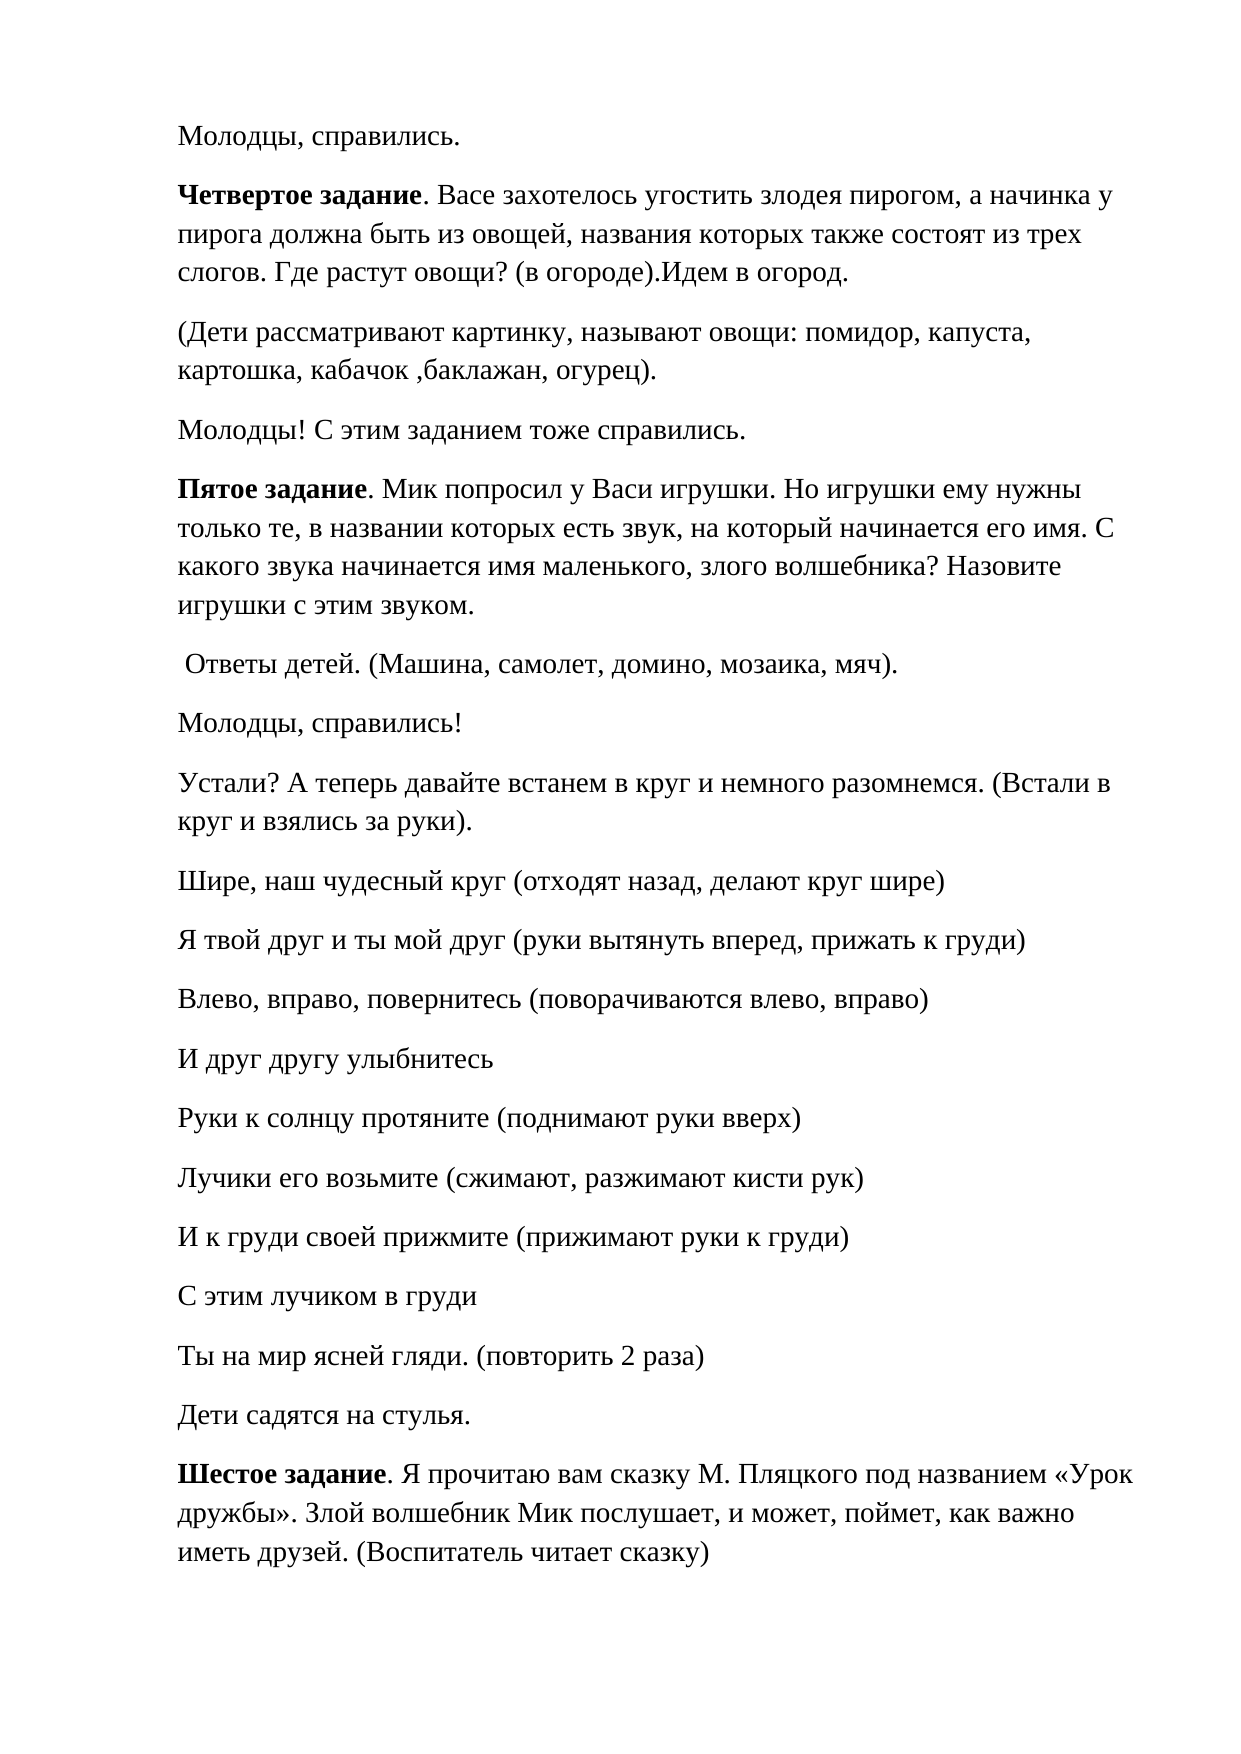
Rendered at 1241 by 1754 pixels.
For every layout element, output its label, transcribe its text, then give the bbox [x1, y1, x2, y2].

text (Дети рассматривают картинку, называют овощи: помидор, капуста, картошка, кабачок ,баклажан, огурец). [177, 314, 1152, 386]
text Молодцы! С этим заданием тоже справились. [177, 412, 1152, 445]
text Устали? А теперь давайте встанем в круг и немного разомнемся. (Встали в круг и взялись за руки). [177, 765, 1152, 837]
text С этим лучиком в груди [177, 1278, 1152, 1312]
text Пятое задание. Мик попросил у Васи игрушки. Но игрушки ему нужны только те, в названии которых есть звук, на который начинается его имя. С какого звука начинается имя маленького, злого волшебника? Назовите игрушки с этим звуком. [177, 471, 1152, 620]
text Четвертое задание. Васе захотелось угостить злодея пирогом, а начинка у пирога должна быть из овощей, названия которых также состоят из трех слогов. Где растут овощи? (в огороде).Идем в огород. [177, 177, 1152, 288]
text И к груди своей прижмите (прижимают руки к груди) [177, 1219, 1152, 1253]
text Ты на мир ясней гляди. (повторить 2 раза) [177, 1338, 1152, 1371]
text Руки к солнцу протяните (поднимают руки вверх) [177, 1100, 1152, 1134]
text Лучики его возьмите (сжимают, разжимают кисти рук) [177, 1160, 1152, 1193]
text Я твой друг и ты мой друг (руки вытянуть вперед, прижать к груди) [177, 922, 1152, 956]
text Молодцы, справились. [177, 118, 1152, 152]
text Шестое задание. Я прочитаю вам сказку М. Пляцкого под названием «Урок дружбы». Злой волшебник Мик послушает, и может, поймет, как важно иметь друзей. (Воспитатель читает сказку) [177, 1457, 1152, 1567]
text Ответы детей. (Машина, самолет, домино, мозаика, мяч). [177, 646, 1152, 680]
text Влево, вправо, повернитесь (поворачиваются влево, вправо) [177, 982, 1152, 1015]
text Молодцы, справились! [177, 706, 1152, 739]
text Шире, наш чудесный круг (отходят назад, делают круг шире) [177, 863, 1152, 896]
text И друг другу улыбнитесь [177, 1041, 1152, 1074]
text Дети садятся на стулья. [177, 1397, 1152, 1431]
